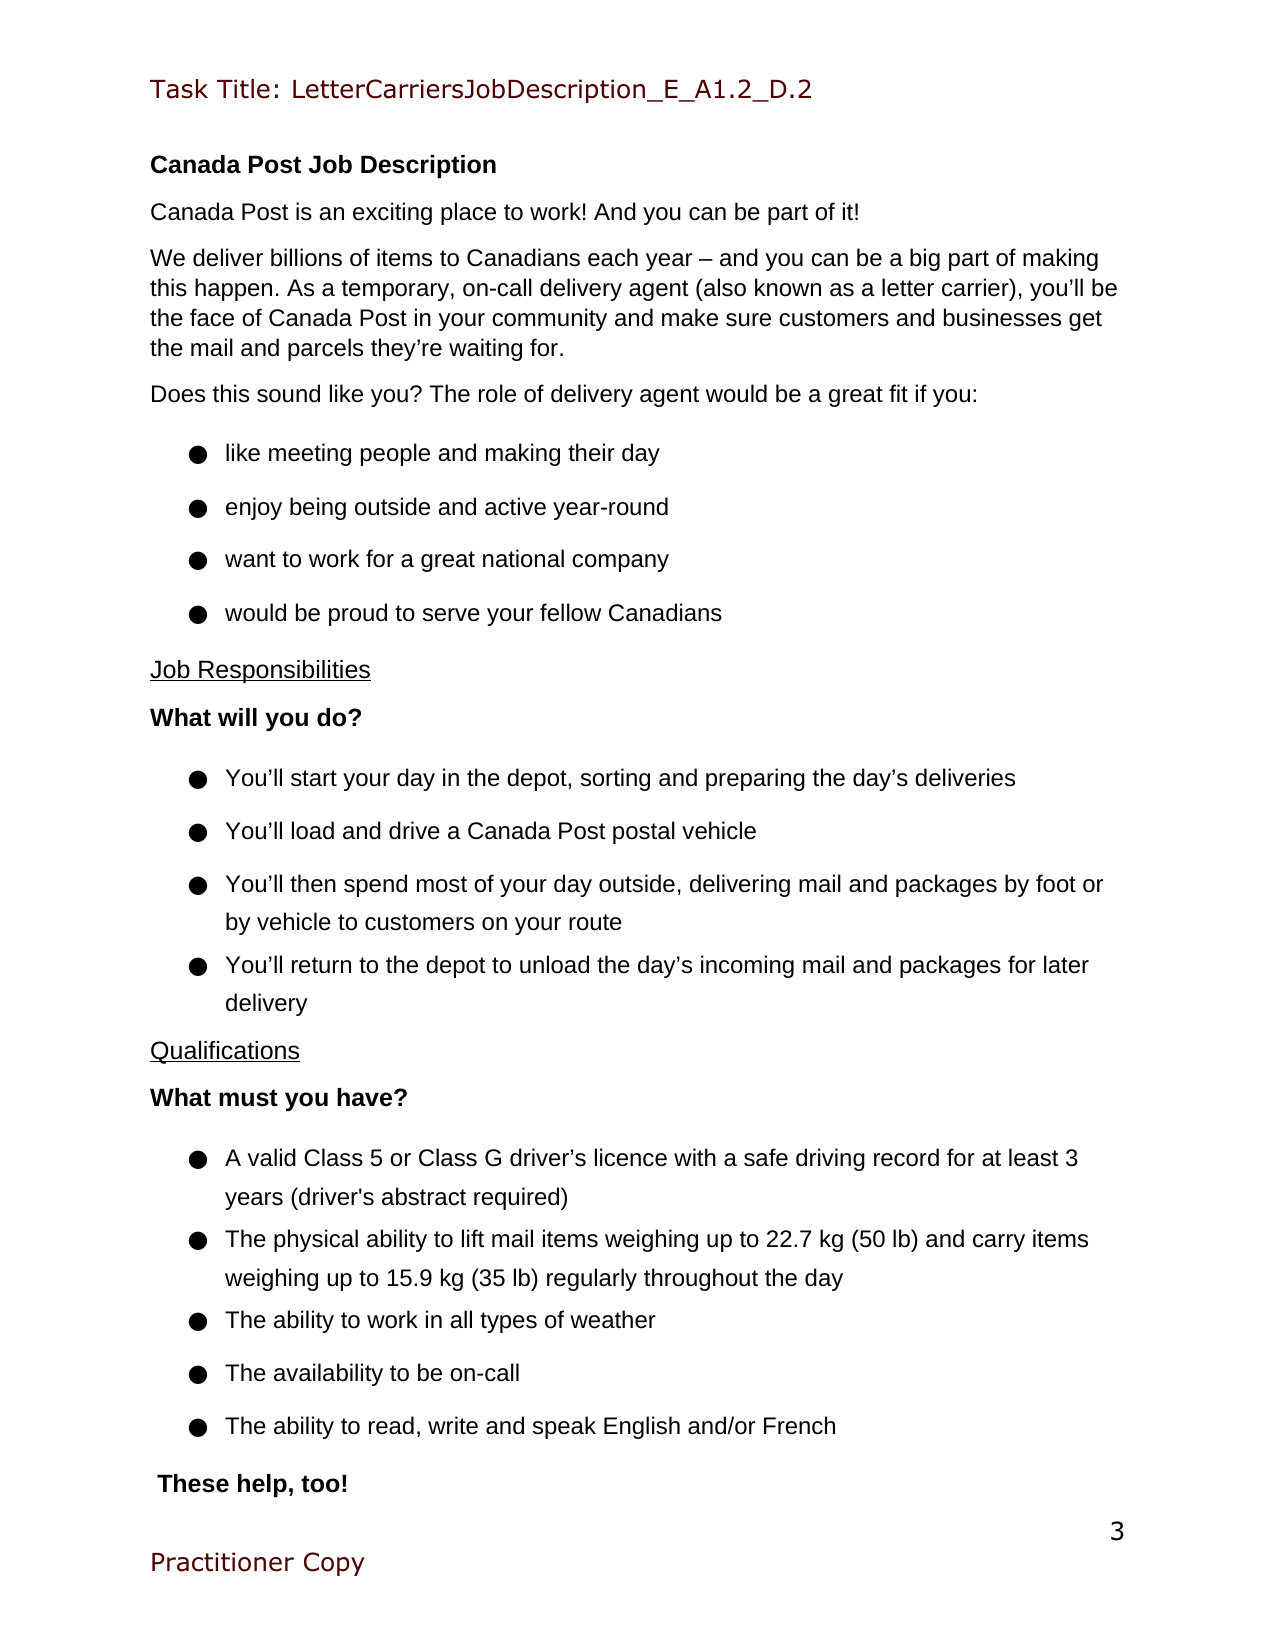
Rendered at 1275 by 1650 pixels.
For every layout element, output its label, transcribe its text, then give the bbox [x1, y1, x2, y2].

list The availability to be on-call [187, 1346, 1125, 1396]
text We deliver billions of items to Canadians each year – and you can be a big part of making this happen. As a temporary, on-call delivery agent (also known as a letter carrier), you’ll be the face of Canada Post in your community and make sure customers and businesses get the mail and parcels they’re waiting for. [150, 244, 1125, 361]
list The ability to work in all types of weather [187, 1293, 1125, 1342]
list The physical ability to lift mail items weighing up to 22.7 kg (50 lb) and carry items weighing up to 15.9 kg (35 lb) regularly throughout the day [187, 1212, 1125, 1291]
text Qualifications [150, 1036, 1125, 1064]
list enjoy being outside and active year-round [187, 479, 1125, 529]
list You’ll then spend most of your day outside, delivering mail and packages by foot or by vehicle to customers on your route [187, 857, 1125, 936]
list would be proud to serve your fellow Canadians [187, 586, 1125, 635]
list want to work for a great national company [187, 532, 1125, 582]
text Does this sound like you? The role of delivery agent would be a great fit if you: [150, 380, 1125, 408]
text Canada Post Job Description [150, 150, 1125, 179]
text These help, too! [150, 1469, 1125, 1498]
list like meeting people and making their day [187, 426, 1125, 476]
list The ability to read, write and speak English and/or French [187, 1399, 1125, 1448]
list You’ll load and drive a Canada Post postal vehicle [187, 804, 1125, 853]
text What will you do? [150, 703, 1125, 732]
text Job Responsibilities [150, 655, 1125, 684]
list A valid Class 5 or Class G driver’s licence with a safe driving record for at least 3 years (driver's abstract required) [187, 1131, 1125, 1210]
text Canada Post is an exciting place to work! And you can be part of it! [150, 198, 1125, 225]
list You’ll return to the depot to unload the day’s incoming mail and packages for later delivery [187, 938, 1125, 1017]
text What must you have? [150, 1083, 1125, 1112]
list You’ll start your day in the depot, sorting and preparing the day’s deliveries [187, 751, 1125, 800]
